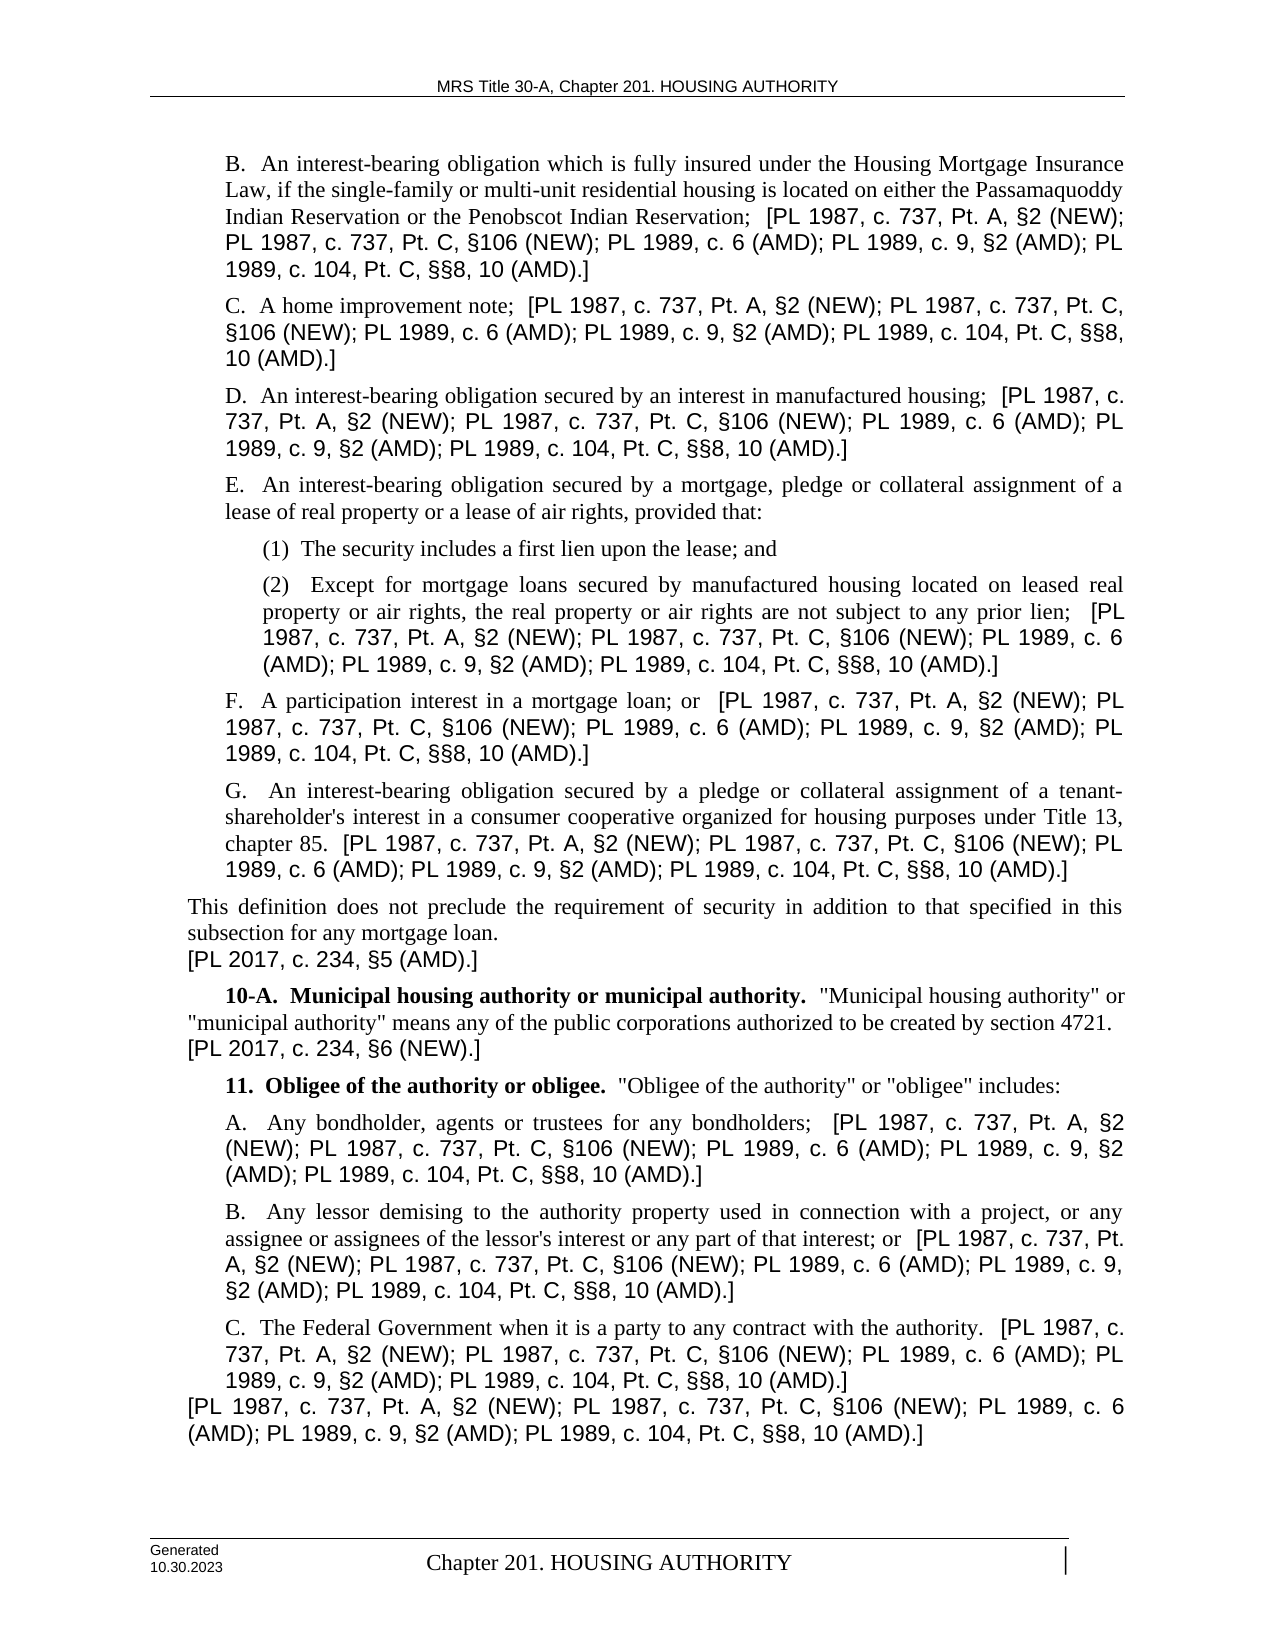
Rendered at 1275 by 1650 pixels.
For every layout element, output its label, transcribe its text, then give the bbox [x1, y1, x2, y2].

text C. A home improvement note; [PL 1987, c. 737, Pt. A, §2 (NEW); PL 1987, c. 737, Pt. C, §106 (NEW); PL 1989, c. 6 (AMD); PL 1989, c. 9, §2 (AMD); PL 1989, c. 104, Pt. C, §§8, 10 (AMD).] [225, 292, 1125, 371]
text [PL 2017, c. 234, §5 (AMD).] [187, 946, 1125, 972]
text This definition does not preclude the requirement of security in addition to that specified in this subsection for any mortgage loan. [187, 893, 1125, 946]
text (2) Except for mortgage loans secured by manufactured housing located on leased real property or air rights, the real property or air rights are not subject to any prior lien; [PL 1987, c. 737, Pt. A, §2 (NEW); PL 1987, c. 737, Pt. C, §106 (NEW); PL 1989, c. 6 (AMD); PL 1989, c. 9, §2 (AMD); PL 1989, c. 104, Pt. C, §§8, 10 (AMD).] [262, 571, 1125, 677]
text F. A participation interest in a mortgage loan; or [PL 1987, c. 737, Pt. A, §2 (NEW); PL 1987, c. 737, Pt. C, §106 (NEW); PL 1989, c. 6 (AMD); PL 1989, c. 9, §2 (AMD); PL 1989, c. 104, Pt. C, §§8, 10 (AMD).] [225, 687, 1125, 766]
text (1) The security includes a first lien upon the lease; and [262, 534, 1125, 561]
text 11. Obligee of the authority or obligee. "Obligee of the authority" or "obligee" includes: [187, 1072, 1125, 1098]
text 10-A. Municipal housing authority or municipal authority. "Municipal housing authority" or "municipal authority" means any of the public corporations authorized to be created by section 4721. [187, 982, 1125, 1035]
text G. An interest-bearing obligation secured by a pledge or collateral assignment of a tenant-shareholder's interest in a consumer cooperative organized for housing purposes under Title 13, chapter 85. [PL 1987, c. 737, Pt. A, §2 (NEW); PL 1987, c. 737, Pt. C, §106 (NEW); PL 1989, c. 6 (AMD); PL 1989, c. 9, §2 (AMD); PL 1989, c. 104, Pt. C, §§8, 10 (AMD).] [225, 777, 1125, 882]
text A. Any bondholder, agents or trustees for any bondholders; [PL 1987, c. 737, Pt. A, §2 (NEW); PL 1987, c. 737, Pt. C, §106 (NEW); PL 1989, c. 6 (AMD); PL 1989, c. 9, §2 (AMD); PL 1989, c. 104, Pt. C, §§8, 10 (AMD).] [225, 1108, 1125, 1188]
text D. An interest-bearing obligation secured by an interest in manufactured housing; [PL 1987, c. 737, Pt. A, §2 (NEW); PL 1987, c. 737, Pt. C, §106 (NEW); PL 1989, c. 6 (AMD); PL 1989, c. 9, §2 (AMD); PL 1989, c. 104, Pt. C, §§8, 10 (AMD).] [225, 382, 1125, 461]
text E. An interest-bearing obligation secured by a mortgage, pledge or collateral assignment of a lease of real property or a lease of air rights, provided that: [225, 471, 1125, 524]
text B. Any lessor demising to the authority property used in connection with a project, or any assignee or assignees of the lessor's interest or any part of that interest; or [PL 1987, c. 737, Pt. A, §2 (NEW); PL 1987, c. 737, Pt. C, §106 (NEW); PL 1989, c. 6 (AMD); PL 1989, c. 9, §2 (AMD); PL 1989, c. 104, Pt. C, §§8, 10 (AMD).] [225, 1198, 1125, 1304]
text [PL 2017, c. 234, §6 (NEW).] [187, 1035, 1125, 1061]
text C. The Federal Government when it is a party to any contract with the authority. [PL 1987, c. 737, Pt. A, §2 (NEW); PL 1987, c. 737, Pt. C, §106 (NEW); PL 1989, c. 6 (AMD); PL 1989, c. 9, §2 (AMD); PL 1989, c. 104, Pt. C, §§8, 10 (AMD).] [225, 1314, 1125, 1393]
text [PL 1987, c. 737, Pt. A, §2 (NEW); PL 1987, c. 737, Pt. C, §106 (NEW); PL 1989, c. 6 (AMD); PL 1989, c. 9, §2 (AMD); PL 1989, c. 104, Pt. C, §§8, 10 (AMD).] [187, 1393, 1125, 1446]
text B. An interest-bearing obligation which is fully insured under the Housing Mortgage Insurance Law, if the single-family or multi-unit residential housing is located on either the Passamaquoddy Indian Reservation or the Penobscot Indian Reservation; [PL 1987, c. 737, Pt. A, §2 (NEW); PL 1987, c. 737, Pt. C, §106 (NEW); PL 1989, c. 6 (AMD); PL 1989, c. 9, §2 (AMD); PL 1989, c. 104, Pt. C, §§8, 10 (AMD).] [225, 150, 1125, 282]
